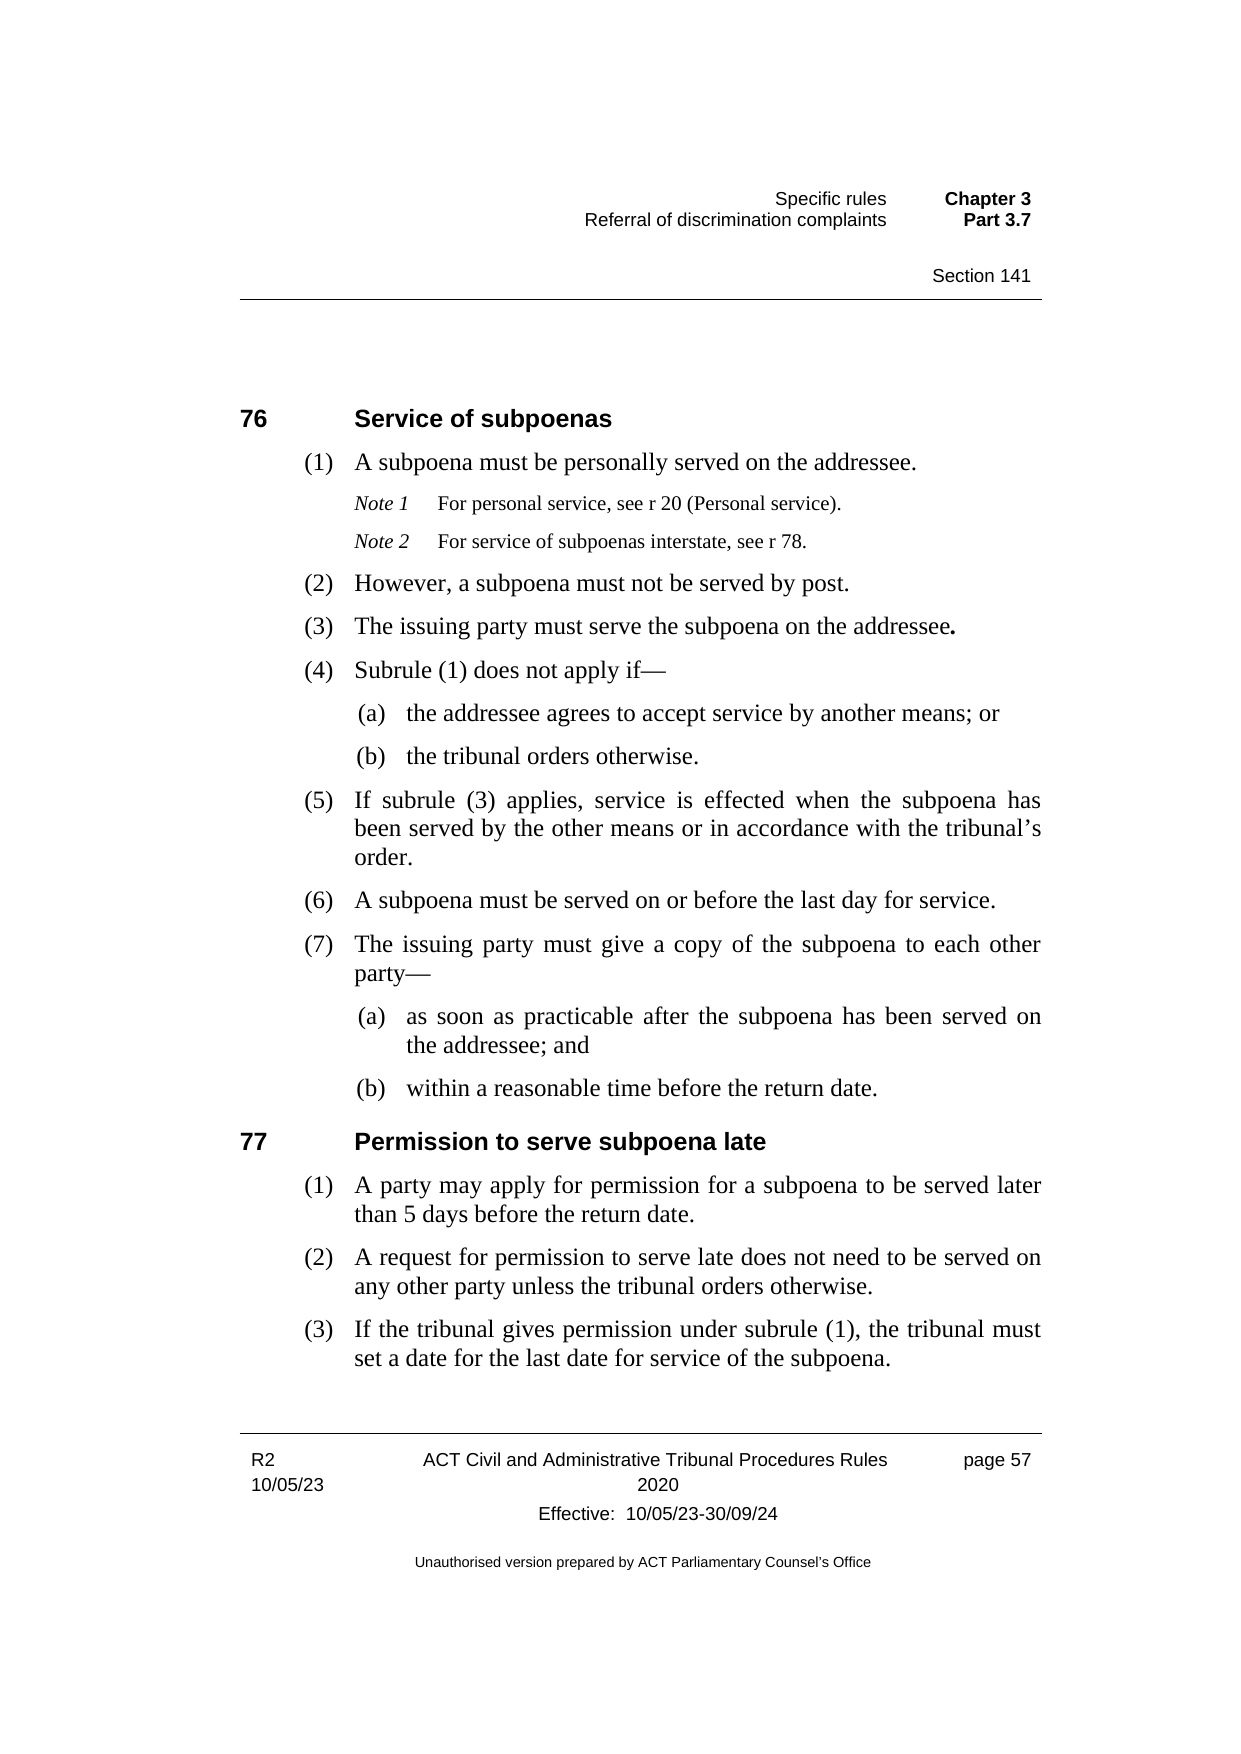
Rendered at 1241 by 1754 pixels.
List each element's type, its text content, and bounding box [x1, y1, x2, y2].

text (5) If subrule (3) applies, service is effected when the subpoena has been served by the other means or in accordance with the tribunal’s order. [239, 785, 1042, 871]
text 76 Service of subpoenas [239, 404, 1042, 433]
text (7) The issuing party must give a copy of the subpoena to each other party— [239, 929, 1042, 986]
text (4) Subrule (1) does not apply if— [239, 655, 1042, 683]
text (3) If the tribunal gives permission under subrule (1), the tribunal must set a date for the last date for service of the subpoena. [239, 1314, 1042, 1372]
text (3) The issuing party must serve the subpoena on the addressee. [239, 611, 1042, 640]
text (a) the addressee agrees to accept service by another means; or [239, 698, 1042, 727]
text (2) However, a subpoena must not be served by post. [239, 568, 1042, 597]
text 77 Permission to serve subpoena late [239, 1127, 1042, 1156]
text (b) within a reasonable time before the return date. [239, 1073, 1042, 1102]
text (1) A subpoena must be personally served on the addressee. [239, 447, 1042, 476]
text (b) the tribunal orders otherwise. [239, 741, 1042, 770]
text (1) A party may apply for permission for a subpoena to be served later than 5 days before the return date. [239, 1170, 1042, 1228]
text (6) A subpoena must be served on or before the last day for service. [239, 886, 1042, 914]
text Note 1 For personal service, see r 20 (Personal service). [354, 491, 1042, 515]
text (2) A request for permission to serve late does not need to be served on any other party unless the tribunal orders otherwise. [239, 1242, 1042, 1300]
text Note 2 For service of subpoenas interstate, see r 78. [354, 529, 1042, 553]
text (a) as soon as practicable after the subpoena has been served on the addressee; and [239, 1001, 1042, 1058]
